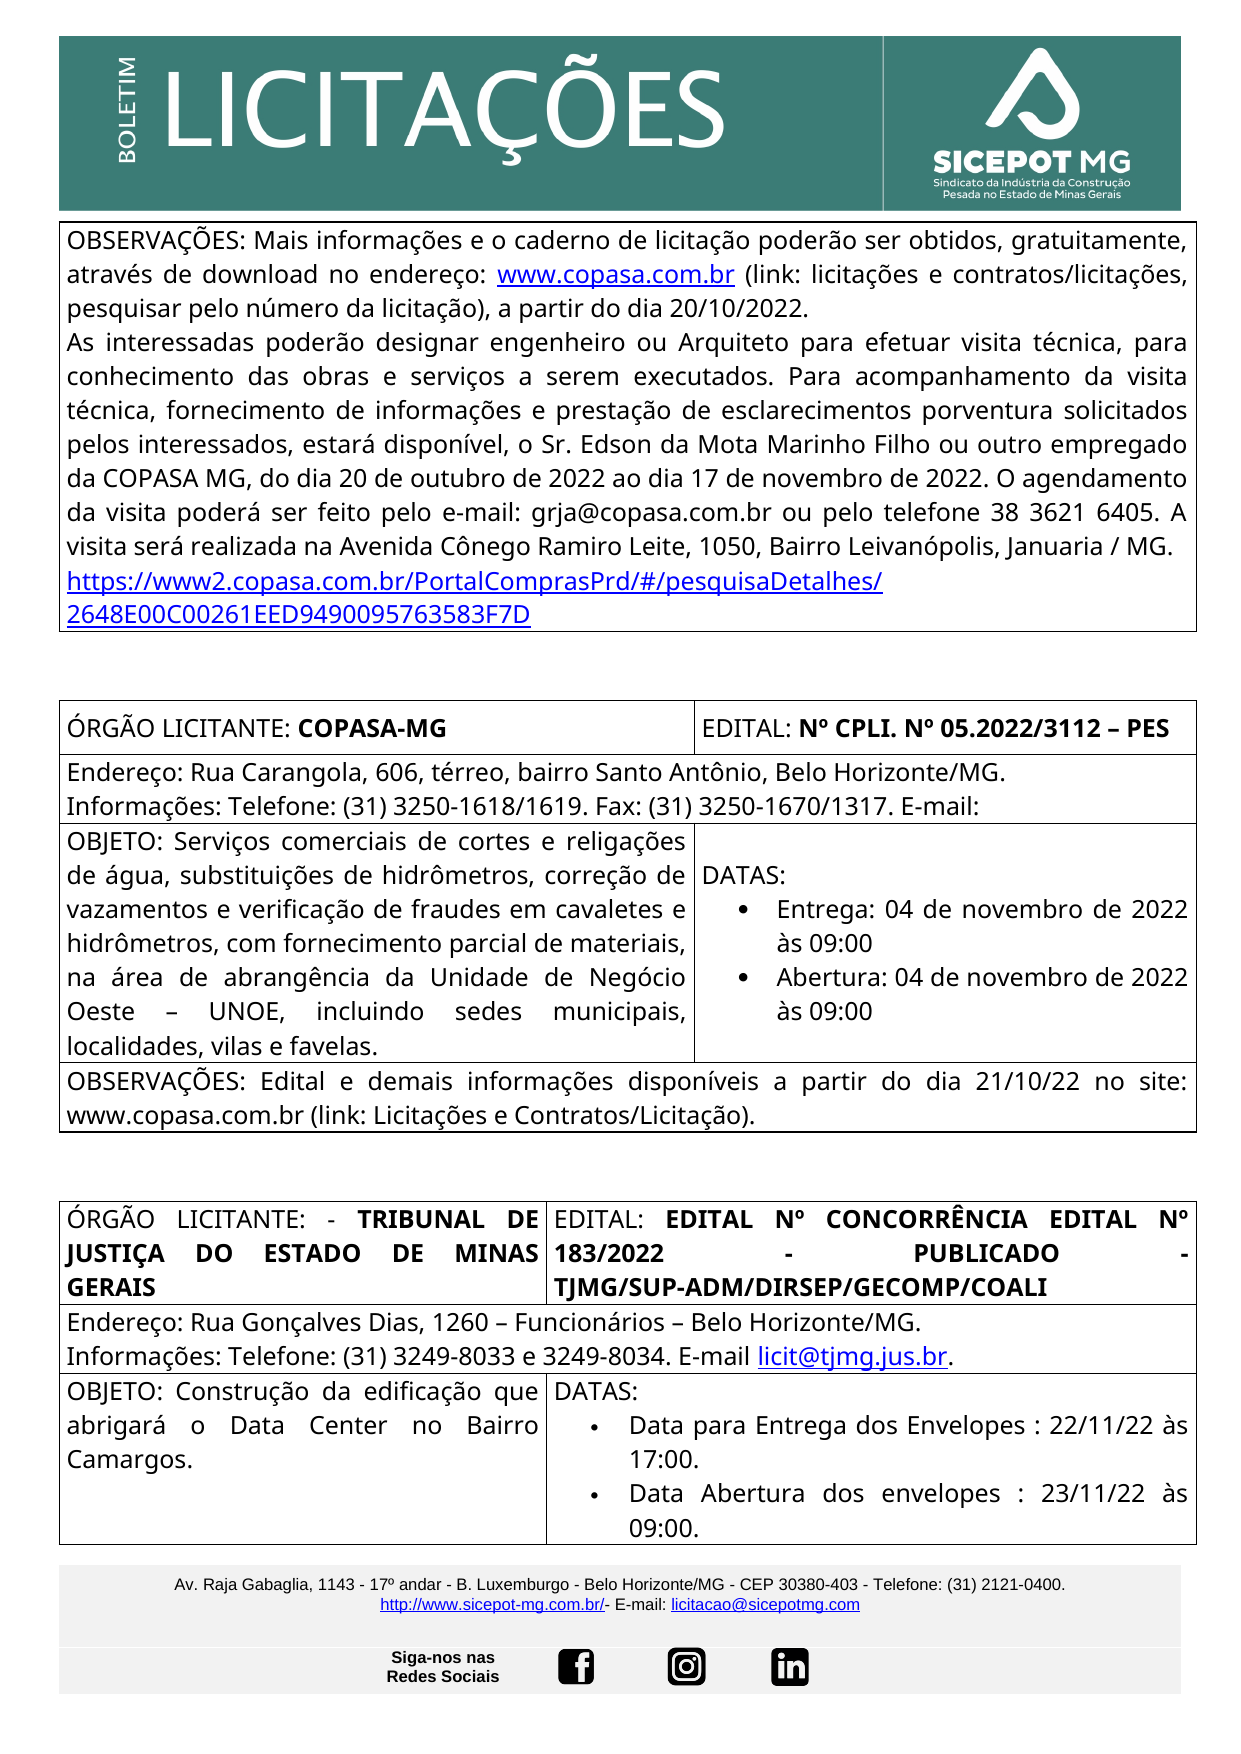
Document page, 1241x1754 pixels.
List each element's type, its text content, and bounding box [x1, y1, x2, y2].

table_cell DATAS: Entrega: 04 de novembro de 2022 às 09:00 Abertura: 04 de novembro de 2022 às 09:00 [695, 824, 1196, 1062]
picture [557, 1648, 594, 1685]
table_cell Endereço: Rua Gonçalves Dias, 1260 – Funcionários – Belo Horizonte/MG. Informações: Telefone: (31) 3249-8033 e 3249-8034. E-mail licit@tjmg.jus.br. [60, 1305, 1196, 1373]
table_header EDITAL: EDITAL Nº CONCORRÊNCIA EDITAL Nº 183/2022 - PUBLICADO - TJMG/SUP-ADM/DIRSEP/GECOMP/COALI [547, 1202, 1196, 1304]
table_header EDITAL: Nº CPLI. Nº 05.2022/3112 – PES [695, 701, 1196, 753]
table_cell OBJETO: Serviços comerciais de cortes e religações de água, substituições de hidrômetros, correção de vazamentos e verificação de fraudes em cavaletes e hidrômetros, com fornecimento parcial de materiais, na área de abrangência da Unidade de Negócio Oeste – UNOE, incluindo sedes municipais, localidades, vilas e favelas. [60, 824, 694, 1062]
table_cell OBSERVAÇÕES: Edital e demais informações disponíveis a partir do dia 21/10/22 no site: www.copasa.com.br (link: Licitações e Contratos/Licitação). [60, 1063, 1196, 1131]
table_cell OBSERVAÇÕES: Mais informações e o caderno de licitação poderão ser obtidos, gratuitamente, através de download no endereço: www.copasa.com.br (link: licitações e contratos/licitações, pesquisar pelo número da licitação), a partir do dia 20/10/2022. As interessadas poderão designar engenheiro ou Arquiteto para efetuar visita técnica, para conhecimento das obras e serviços a serem executados. Para acompanhamento da visita técnica, fornecimento de informações e prestação de esclarecimentos porventura solicitados pelos interessados, estará disponível, o Sr. Edson da Mota Marinho Filho ou outro empregado da COPASA MG, do dia 20 de outubro de 2022 ao dia 17 de novembro de 2022. O agendamento da visita poderá ser feito pelo e-mail: grja@copasa.com.br ou pelo telefone 38 3621 6405. A visita será realizada na Avenida Cônego Ramiro Leite, 1050, Bairro Leivanópolis, Januaria / MG. https://www2.copasa.com.br/PortalComprasPrd/#/pesquisaDetalhes/2648E00C00261EED9490095763583F7D [60, 223, 1196, 631]
picture [667, 1647, 706, 1686]
table_cell OBJETO: Construção da edificação que abrigará o Data Center no Bairro Camargos. [60, 1374, 546, 1544]
picture [771, 1648, 809, 1686]
picture [59, 36, 1181, 211]
table_cell DATAS: Data para Entrega dos Envelopes : 22/11/22 às 17:00. Data Abertura dos envelopes : 23/11/22 às 09:00. [547, 1374, 1196, 1544]
table_header ÓRGÃO LICITANTE: COPASA-MG [60, 701, 694, 753]
table_cell Endereço: Rua Carangola, 606, térreo, bairro Santo Antônio, Belo Horizonte/MG. Informações: Telefone: (31) 3250-1618/1619. Fax: (31) 3250-1670/1317. E-mail: [60, 755, 1196, 823]
table_header ÓRGÃO LICITANTE: - TRIBUNAL DE JUSTIÇA DO ESTADO DE MINAS GERAIS [60, 1202, 546, 1304]
